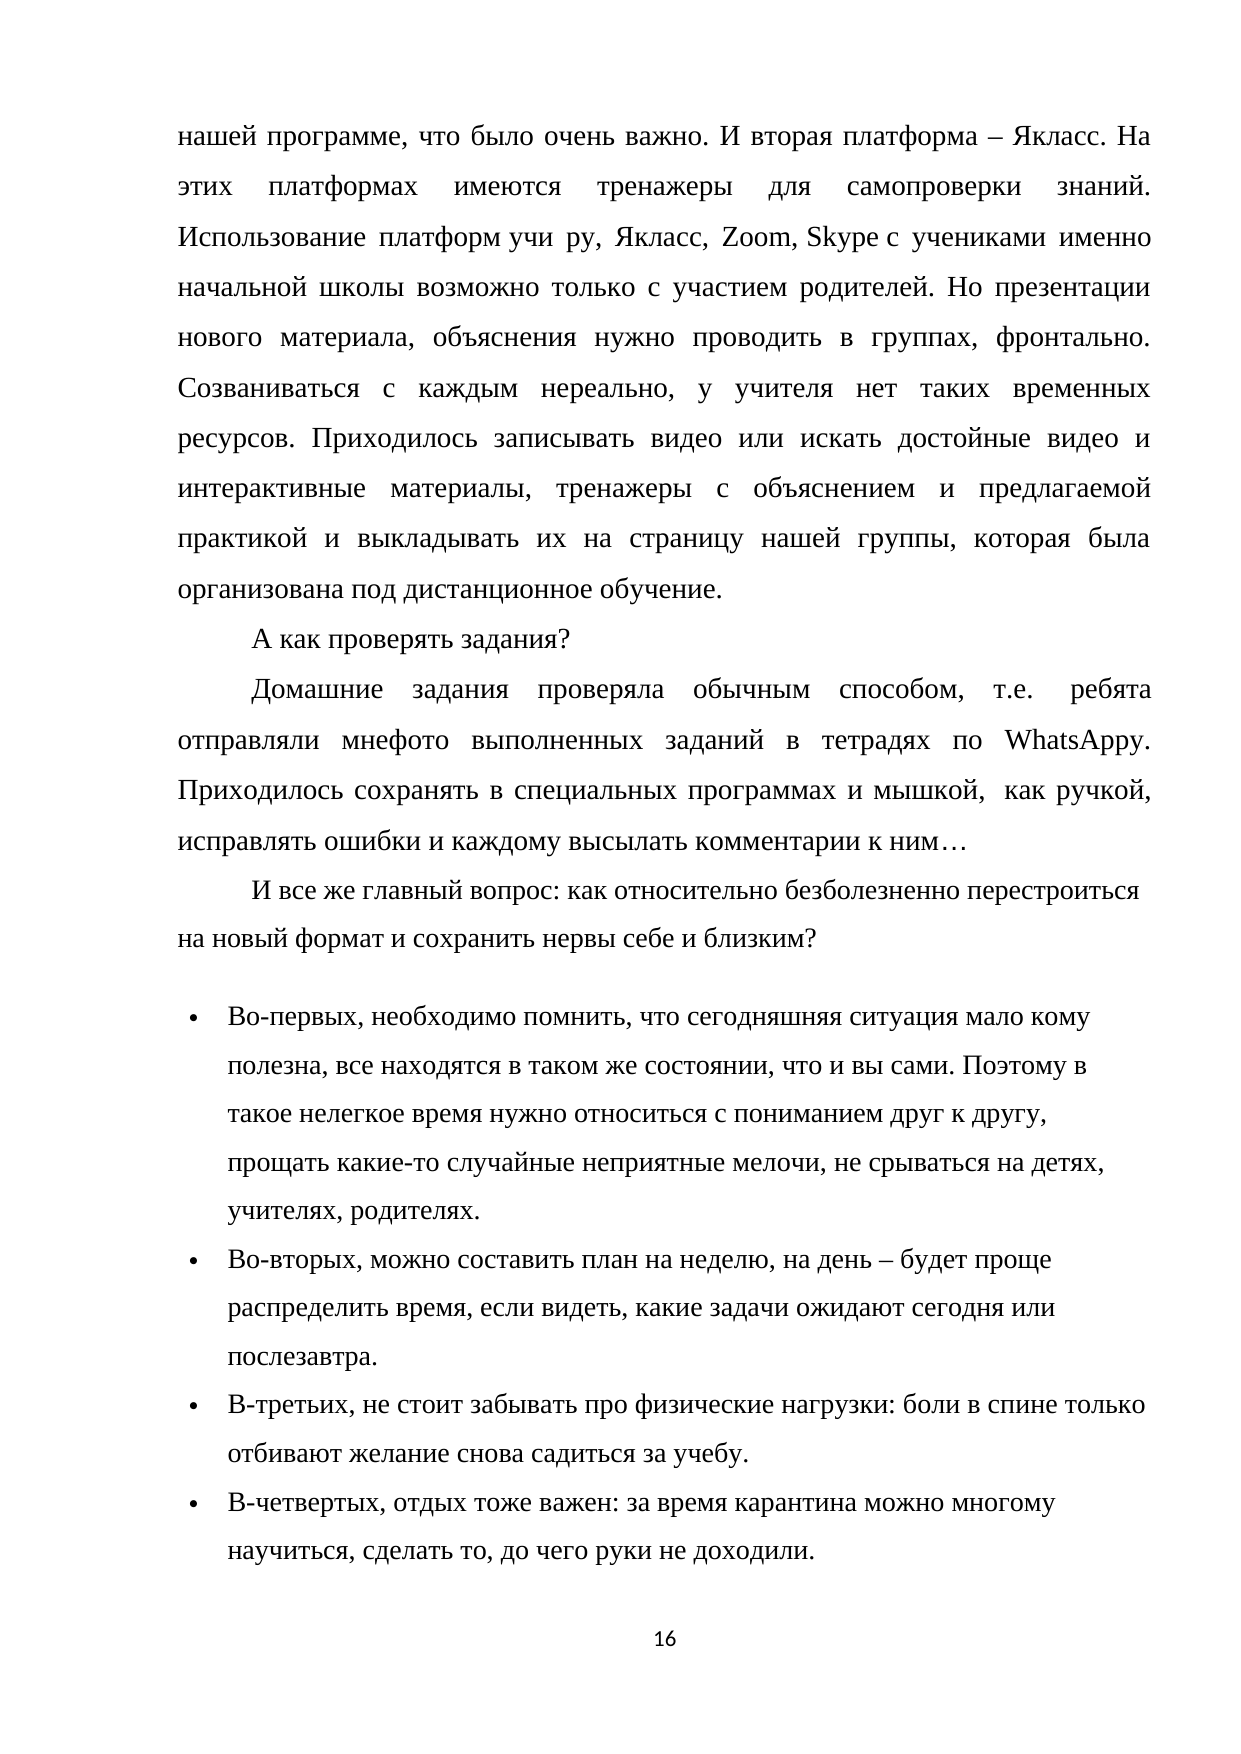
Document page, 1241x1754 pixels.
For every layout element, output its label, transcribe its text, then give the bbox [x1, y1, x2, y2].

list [177, 118, 1152, 604]
text И все же главный вопрос: как относительно безболезненно перестроиться на новый формат и сохранить нервы себе и близким? [177, 873, 1152, 954]
text А как проверять задания? [177, 621, 1152, 655]
list Во-вторых, можно составить план на неделю, на день – будет проще распределить время, если видеть, какие задачи ожидают сегодня или послезавтра. [190, 1242, 1152, 1371]
list Во-первых, необходимо помнить, что сегодняшняя ситуация мало кому полезна, все находятся в таком же состоянии, что и вы сами. Поэтому в такое нелегкое время нужно относиться с пониманием друг к другу, прощать какие-то случайные неприятные мелочи, не срываться на детях, учителях, родителях. [190, 999, 1152, 1226]
list В-четвертых, отдых тоже важен: за время карантина можно многому научиться, сделать то, до чего руки не доходили. [190, 1484, 1152, 1566]
list В-третьих, не стоит забывать про физические нагрузки: боли в спине только отбивают желание снова садиться за учебу. [190, 1387, 1152, 1468]
list Домашние задания проверяла обычным способом, т.е. ребята отправляли мнефото выполненных заданий в тетрадях по WhatsAppу. Приходилось сохранять в специальных программах и мышкой, как ручкой, исправлять ошибки и каждому высылать комментарии к ним… [177, 672, 1152, 856]
